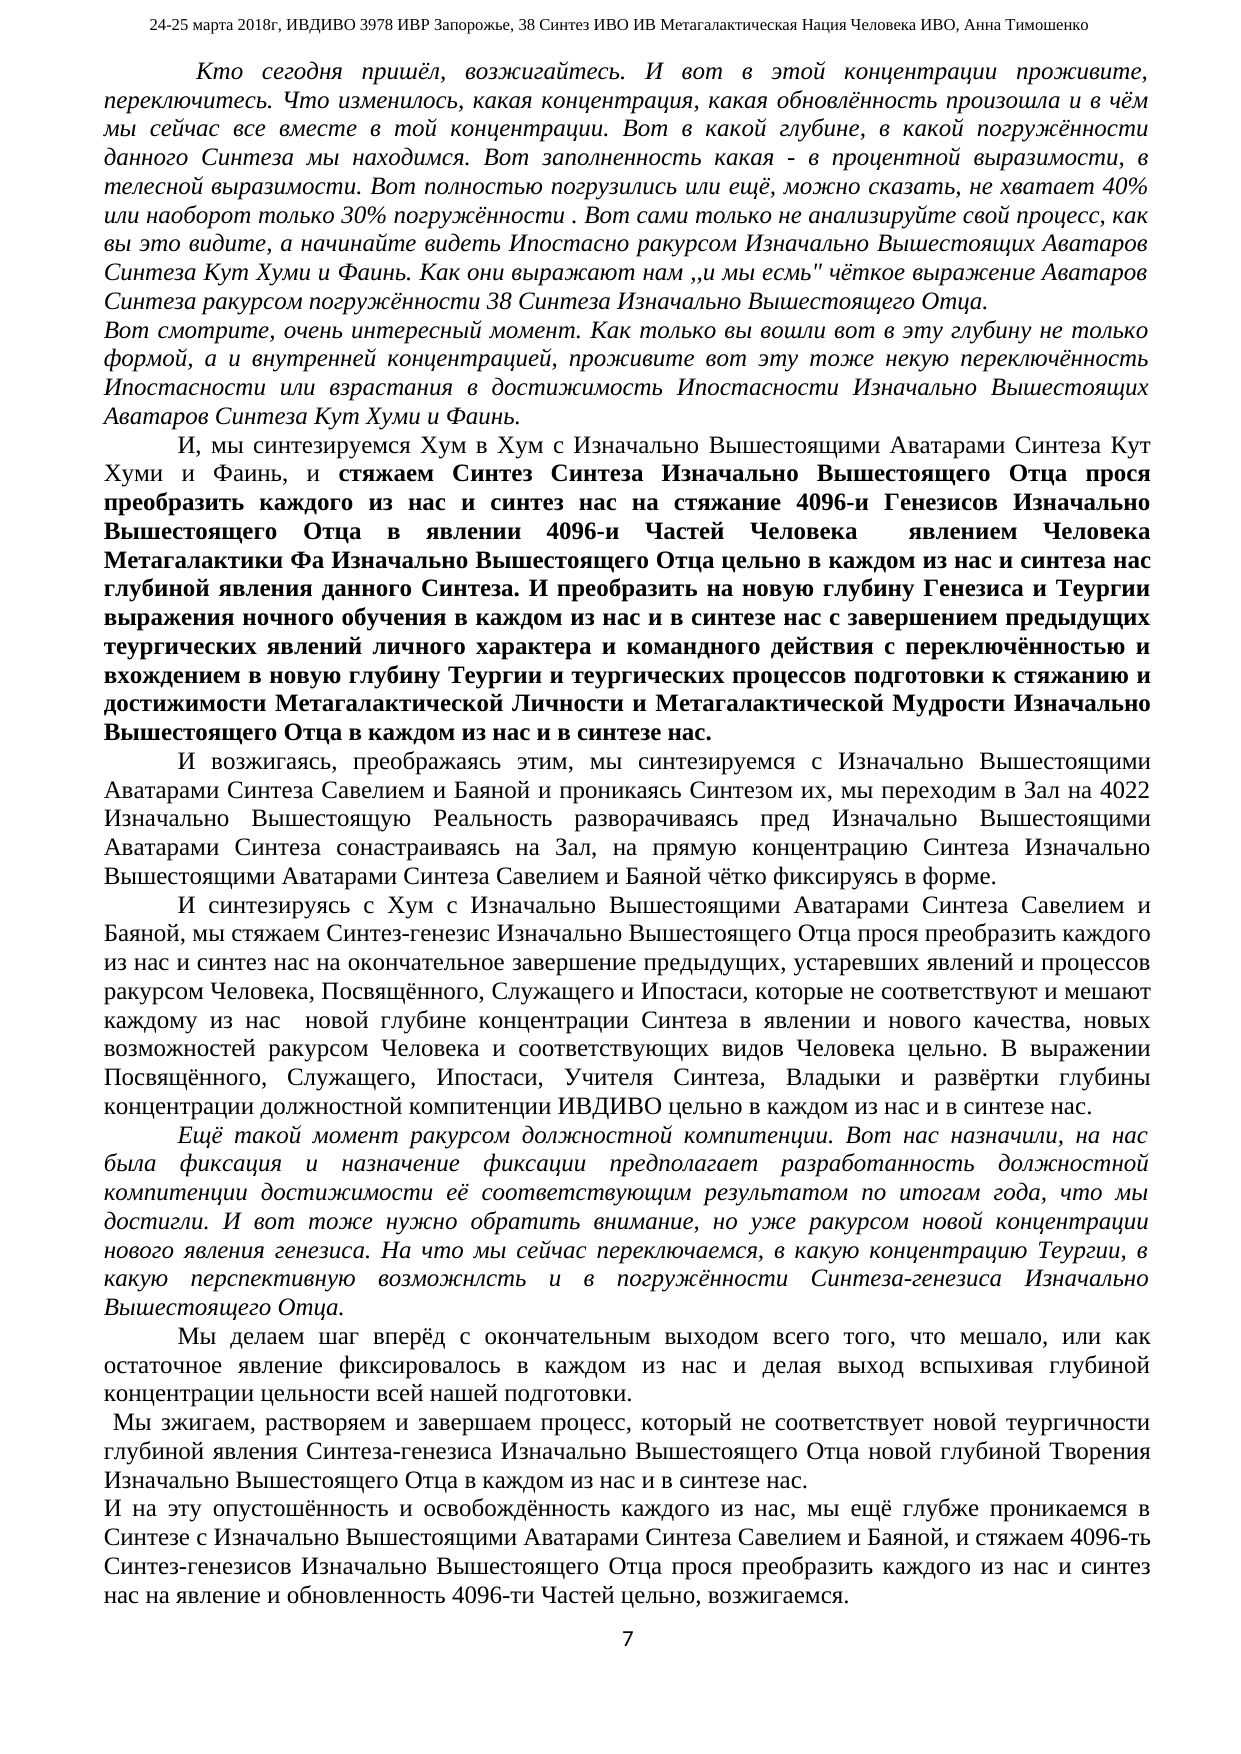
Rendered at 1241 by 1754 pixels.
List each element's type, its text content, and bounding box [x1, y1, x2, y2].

text И, мы синтезируемся Хум в Хум с Изначально Вышестоящими Аватарами Синтеза Кут Хуми и Фаинь, и стяжаем Синтез Синтеза Изначально Вышестоящего Отца прося преобразить каждого из нас и синтез нас на стяжание 4096-и Генезисов Изначально Вышестоящего Отца в явлении 4096-и Частей Человека явлением Человека Метагалактики Фа Изначально Вышестоящего Отца цельно в каждом из нас и синтеза нас глубиной явления данного Синтеза. И преобразить на новую глубину Генезиса и Теургии выражения ночного обучения в каждом из нас и в синтезе нас с завершением предыдущих теургических явлений личного характера и командного действия с переключённостью и вхождением в новую глубину Теургии и теургических процессов подготовки к стяжанию и достижимости Метагалактической Личности и Метагалактической Мудрости Изначально Вышестоящего Отца в каждом из нас и в синтезе нас. [103, 430, 1152, 746]
text И на эту опустошённость и освобождённость каждого из нас, мы ещё глубже проникаемся в Синтезе с Изначально Вышестоящими Аватарами Синтеза Савелием и Баяной, и стяжаем 4096-ть Синтез-генезисов Изначально Вышестоящего Отца прося преобразить каждого из нас и синтез нас на явление и обновленность 4096-ти Частей цельно, возжигаемся. [103, 1493, 1152, 1608]
text Кто сегодня пришёл, возжигайтесь. И вот в этой концентрации проживите, переключитесь. Что изменилось, какая концентрация, какая обновлённость произошла и в чём мы сейчас все вместе в той концентрации. Вот в какой глубине, в какой погружённости данного Синтеза мы находимся. Вот заполненность какая - в процентной выразимости, в телесной выразимости. Вот полностью погрузились или ещё, можно сказать, не хватает 40% или наоборот только 30% погружённости . Вот сами только не анализируйте свой процесс, как вы это видите, а начинайте видеть Ипостасно ракурсом Изначально Вышестоящих Аватаров Синтеза Кут Хуми и Фаинь. Как они выражают нам ,,и мы есмь" чёткое выражение Аватаров Синтеза ракурсом погружённости 38 Синтеза Изначально Вышестоящего Отца. [103, 56, 1152, 315]
text Ещё такой момент ракурсом должностной компитенции. Вот нас назначили, на нас была фиксация и назначение фиксации предполагает разработанность должностной компитенции достижимости её соответствующим результатом по итогам года, что мы достигли. И вот тоже нужно обратить внимание, но уже ракурсом новой концентрации нового явления генезиса. На что мы сейчас переключаемся, в какую концентрацию Теургии, в какую перспективную возможнлсть и в погружённости Синтеза-генезиса Изначально Вышестоящего Отца. [103, 1120, 1152, 1321]
text Вот смотрите, очень интересный момент. Как только вы вошли вот в эту глубину не только формой, а и внутренней концентрацией, проживите вот эту тоже некую переключённость Ипостасности или взрастания в достижимость Ипостасности Изначально Вышестоящих Аватаров Синтеза Кут Хуми и Фаинь. [103, 315, 1152, 430]
text Мы делаем шаг вперёд с окончательным выходом всего того, что мешало, или как остаточное явление фиксировалось в каждом из нас и делая выход вспыхивая глубиной концентрации цельности всей нашей подготовки. [103, 1321, 1152, 1407]
text И возжигаясь, преображаясь этим, мы синтезируемся с Изначально Вышестоящими Аватарами Синтеза Савелием и Баяной и проникаясь Синтезом их, мы переходим в Зал на 4022 Изначально Вышестоящую Реальность разворачиваясь пред Изначально Вышестоящими Аватарами Синтеза сонастраиваясь на Зал, на прямую концентрацию Синтеза Изначально Вышестоящими Аватарами Синтеза Савелием и Баяной чётко фиксируясь в форме. [103, 746, 1152, 890]
text Мы зжигаем, растворяем и завершаем процесс, который не соответствует новой теургичности глубиной явления Синтеза-генезиса Изначально Вышестоящего Отца новой глубиной Творения Изначально Вышестоящего Отца в каждом из нас и в синтезе нас. [103, 1407, 1152, 1493]
text И синтезируясь с Хум с Изначально Вышестоящими Аватарами Синтеза Савелием и Баяной, мы стяжаем Синтез-генезис Изначально Вышестоящего Отца прося преобразить каждого из нас и синтез нас на окончательное завершение предыдущих, устаревших явлений и процессов ракурсом Человека, Посвящённого, Служащего и Ипостаси, которые не соответствуют и мешают каждому из нас новой глубине концентрации Синтеза в явлении и нового качества, новых возможностей ракурсом Человека и соответствующих видов Человека цельно. В выражении Посвящённого, Служащего, Ипостаси, Учителя Синтеза, Владыки и развёртки глубины концентрации должностной компитенции ИВДИВО цельно в каждом из нас и в синтезе нас. [103, 890, 1152, 1120]
